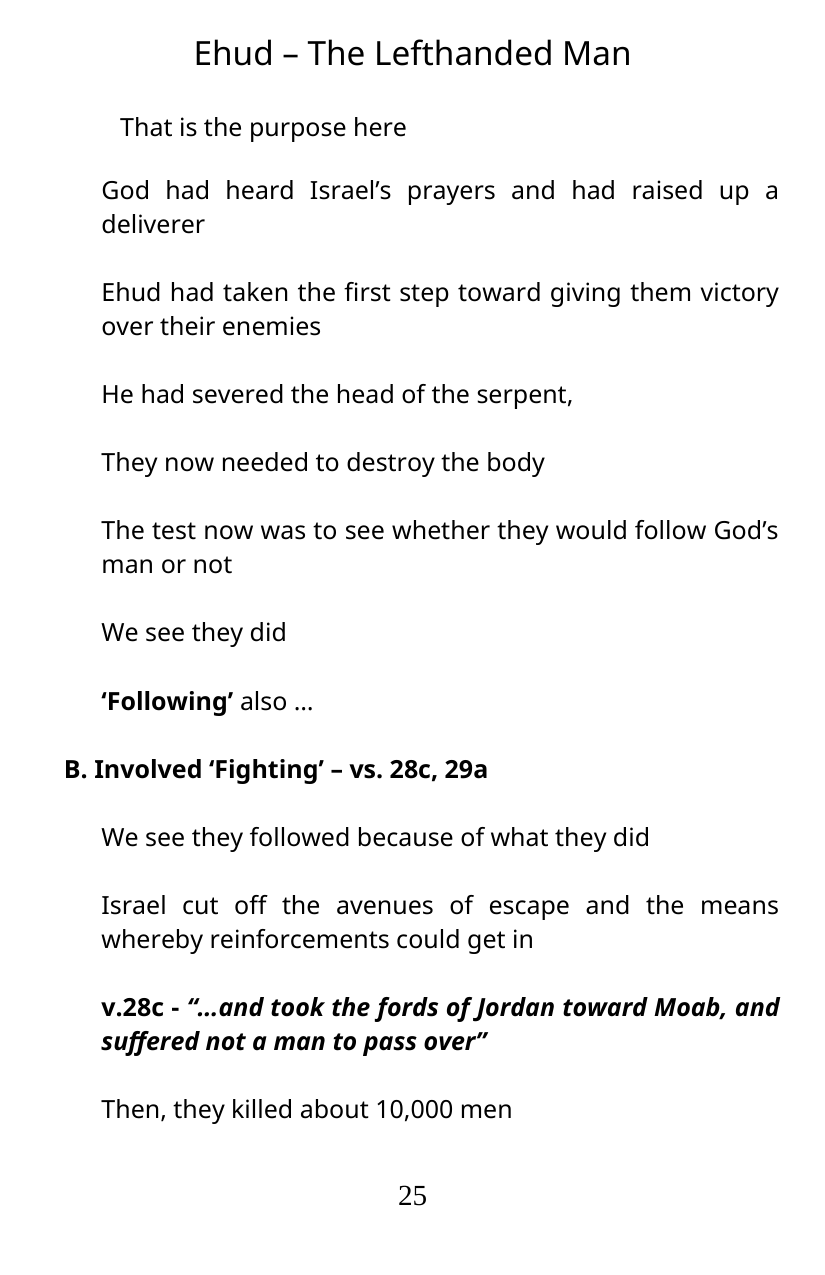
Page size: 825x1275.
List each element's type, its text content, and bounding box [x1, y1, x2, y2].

text ‘Following’ also … [101, 683, 780, 717]
text B. Involved ‘Fighting’ – vs. 28c, 29a [64, 751, 780, 785]
text v.28c - “…and took the fords of Jordan toward Moab, and suffered not a man to pass over” [101, 990, 780, 1058]
text That is the purpose here [120, 109, 780, 143]
text Ehud had taken the first step toward giving them victory over their enemies [101, 274, 780, 343]
text Then, they killed about 10,000 men [101, 1092, 780, 1126]
text Israel cut off the avenues of escape and the means whereby reinforcements could get in [101, 888, 780, 956]
text The test now was to see whether they would follow God’s man or not [101, 513, 780, 581]
text He had severed the head of the serpent, [101, 377, 780, 411]
text God had heard Israel’s prayers and had raised up a deliverer [101, 172, 780, 240]
text They now needed to destroy the body [101, 445, 780, 479]
text We see they did [101, 615, 780, 649]
text We see they followed because of what they did [101, 819, 780, 853]
